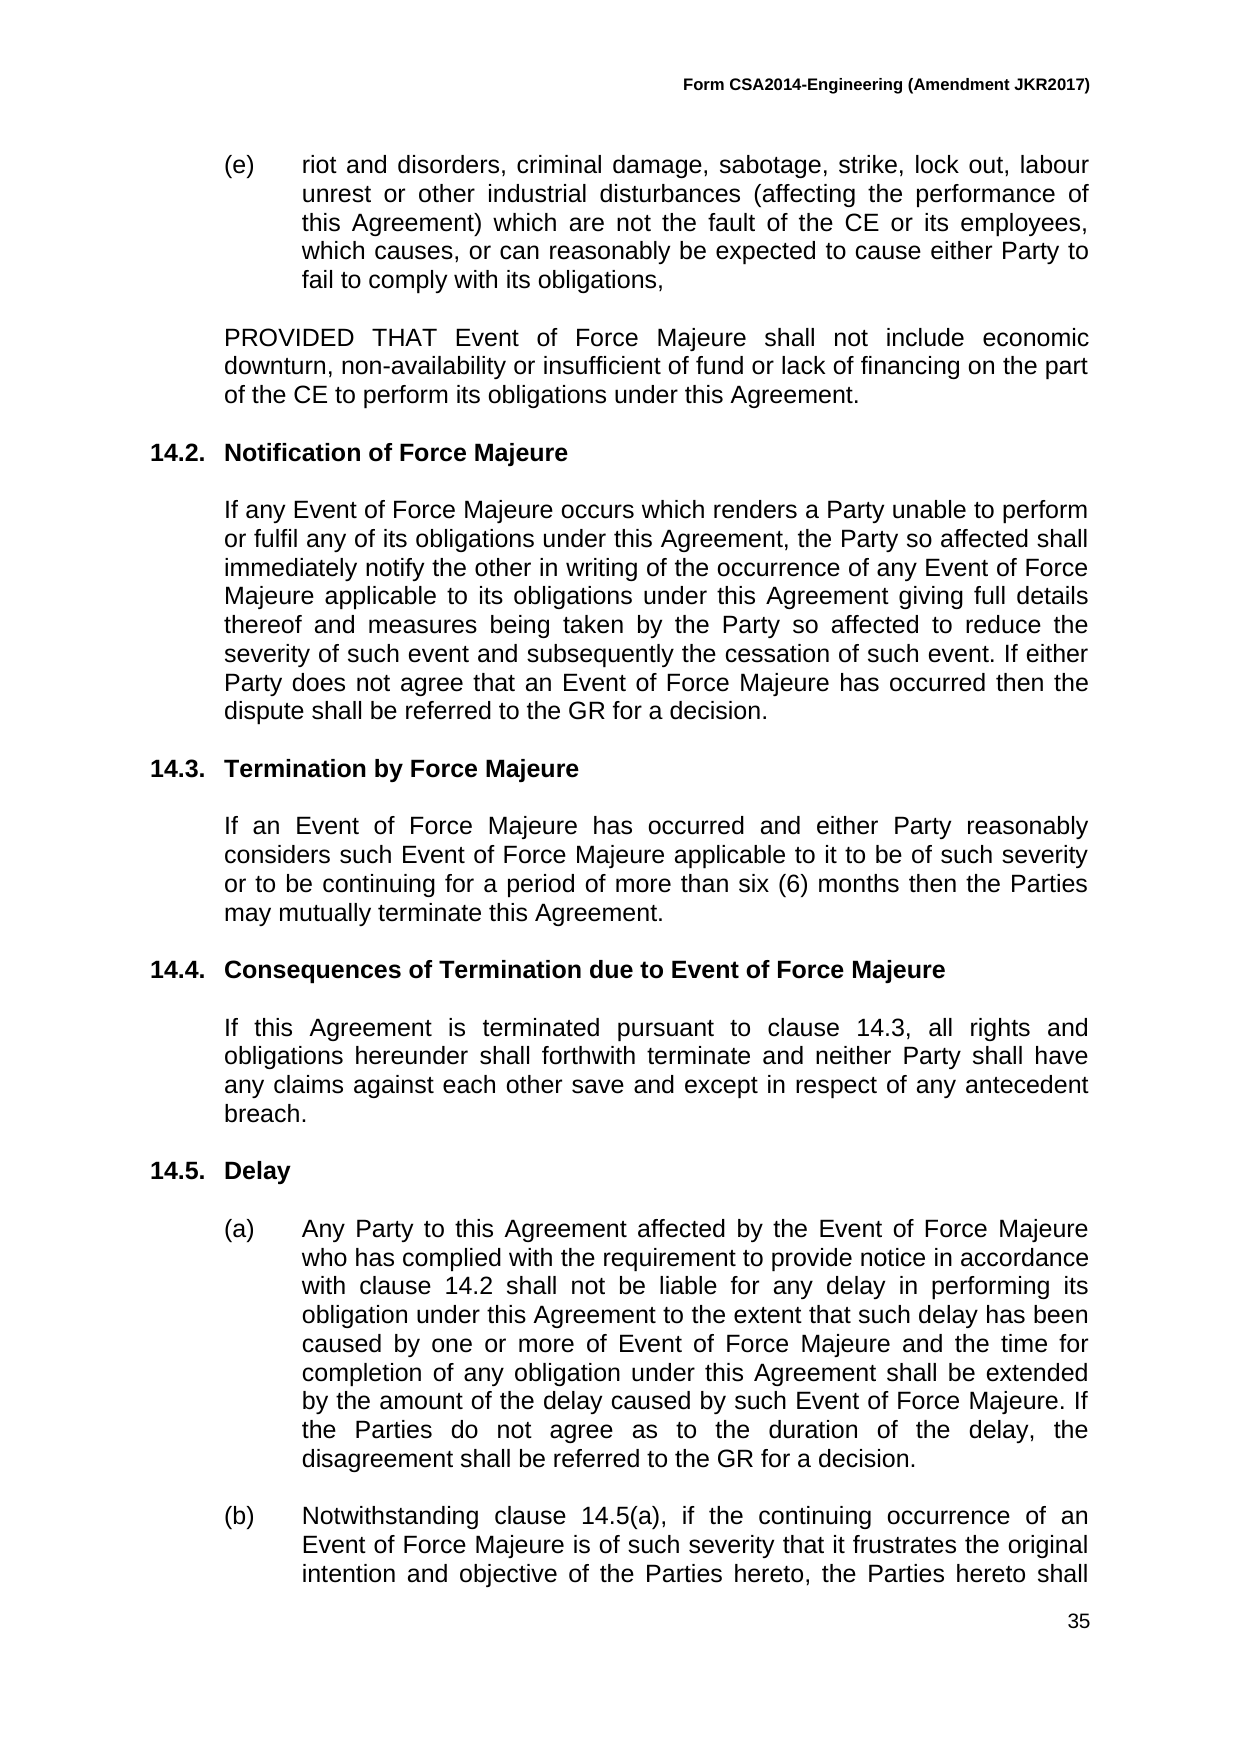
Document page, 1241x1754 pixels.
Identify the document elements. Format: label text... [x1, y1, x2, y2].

list Any Party to this Agreement affected by the Event of Force Majeure who has complied with the requirement to provide notice in accordance with clause 14.2 shall not be liable for any delay in performing its obligation under this Agreement to the extent that such delay has been caused by one or more of Event of Force Majeure and the time for completion of any obligation under this Agreement shall be extended by the amount of the delay caused by such Event of Force Majeure. If the Parties do not agree as to the duration of the delay, the disagreement shall be referred to the GR for a decision. [224, 1214, 1090, 1472]
text If an Event of Force Majeure has occurred and either Party reasonably considers such Event of Force Majeure applicable to it to be of such severity or to be continuing for a period of more than six (6) months then the Parties may mutually terminate this Agreement. [224, 811, 1090, 926]
text PROVIDED THAT Event of Force Majeure shall not include economic downturn, non-availability or insufficient of fund or lack of financing on the part of the CE to perform its obligations under this Agreement. [224, 322, 1090, 409]
list riot and disorders, criminal damage, sabotage, strike, lock out, labour unrest or other industrial disturbances (affecting the performance of this Agreement) which are not the fault of the CE or its employees, which causes, or can reasonably be expected to cause either Party to fail to comply with its obligations, [224, 150, 1090, 294]
subtitle Termination by Force Majeure [150, 754, 1090, 782]
text If this Agreement is terminated pursuant to clause 14.3, all rights and obligations hereunder shall forthwith terminate and neither Party shall have any claims against each other save and except in respect of any antecedent breach. [224, 1012, 1090, 1127]
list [224, 1501, 1090, 1587]
subtitle Notification of Force Majeure [150, 437, 1090, 466]
text If any Event of Force Majeure occurs which renders a Party unable to perform or fulfil any of its obligations under this Agreement, the Party so affected shall immediately notify the other in writing of the occurrence of any Event of Force Majeure applicable to its obligations under this Agreement giving full details thereof and measures being taken by the Party so affected to reduce the severity of such event and subsequently the cessation of such event. If either Party does not agree that an Event of Force Majeure has occurred then the dispute shall be referred to the GR for a decision. [224, 495, 1090, 725]
subtitle Consequences of Termination due to Event of Force Majeure [150, 955, 1090, 984]
subtitle Delay [150, 1156, 1090, 1185]
